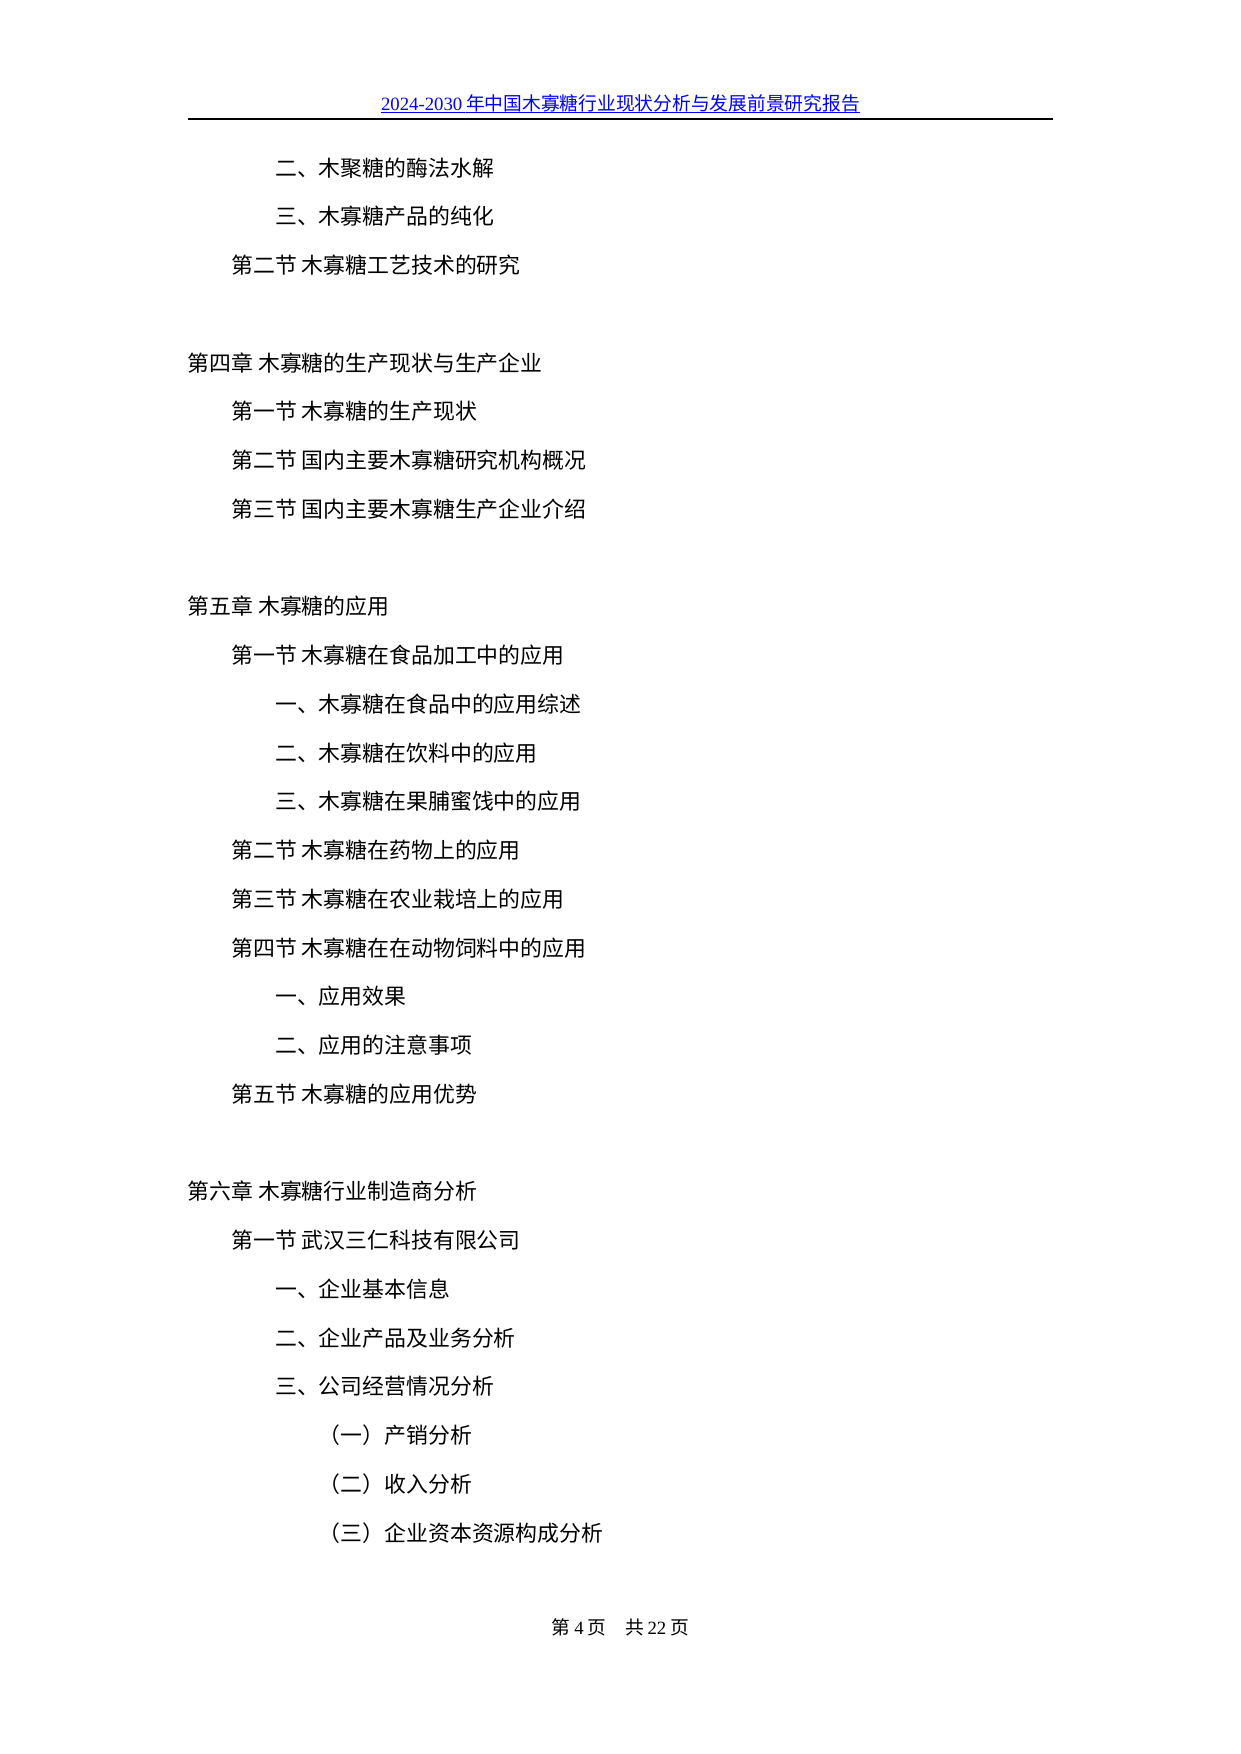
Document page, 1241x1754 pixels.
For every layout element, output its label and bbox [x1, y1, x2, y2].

text [187, 150, 1053, 1548]
